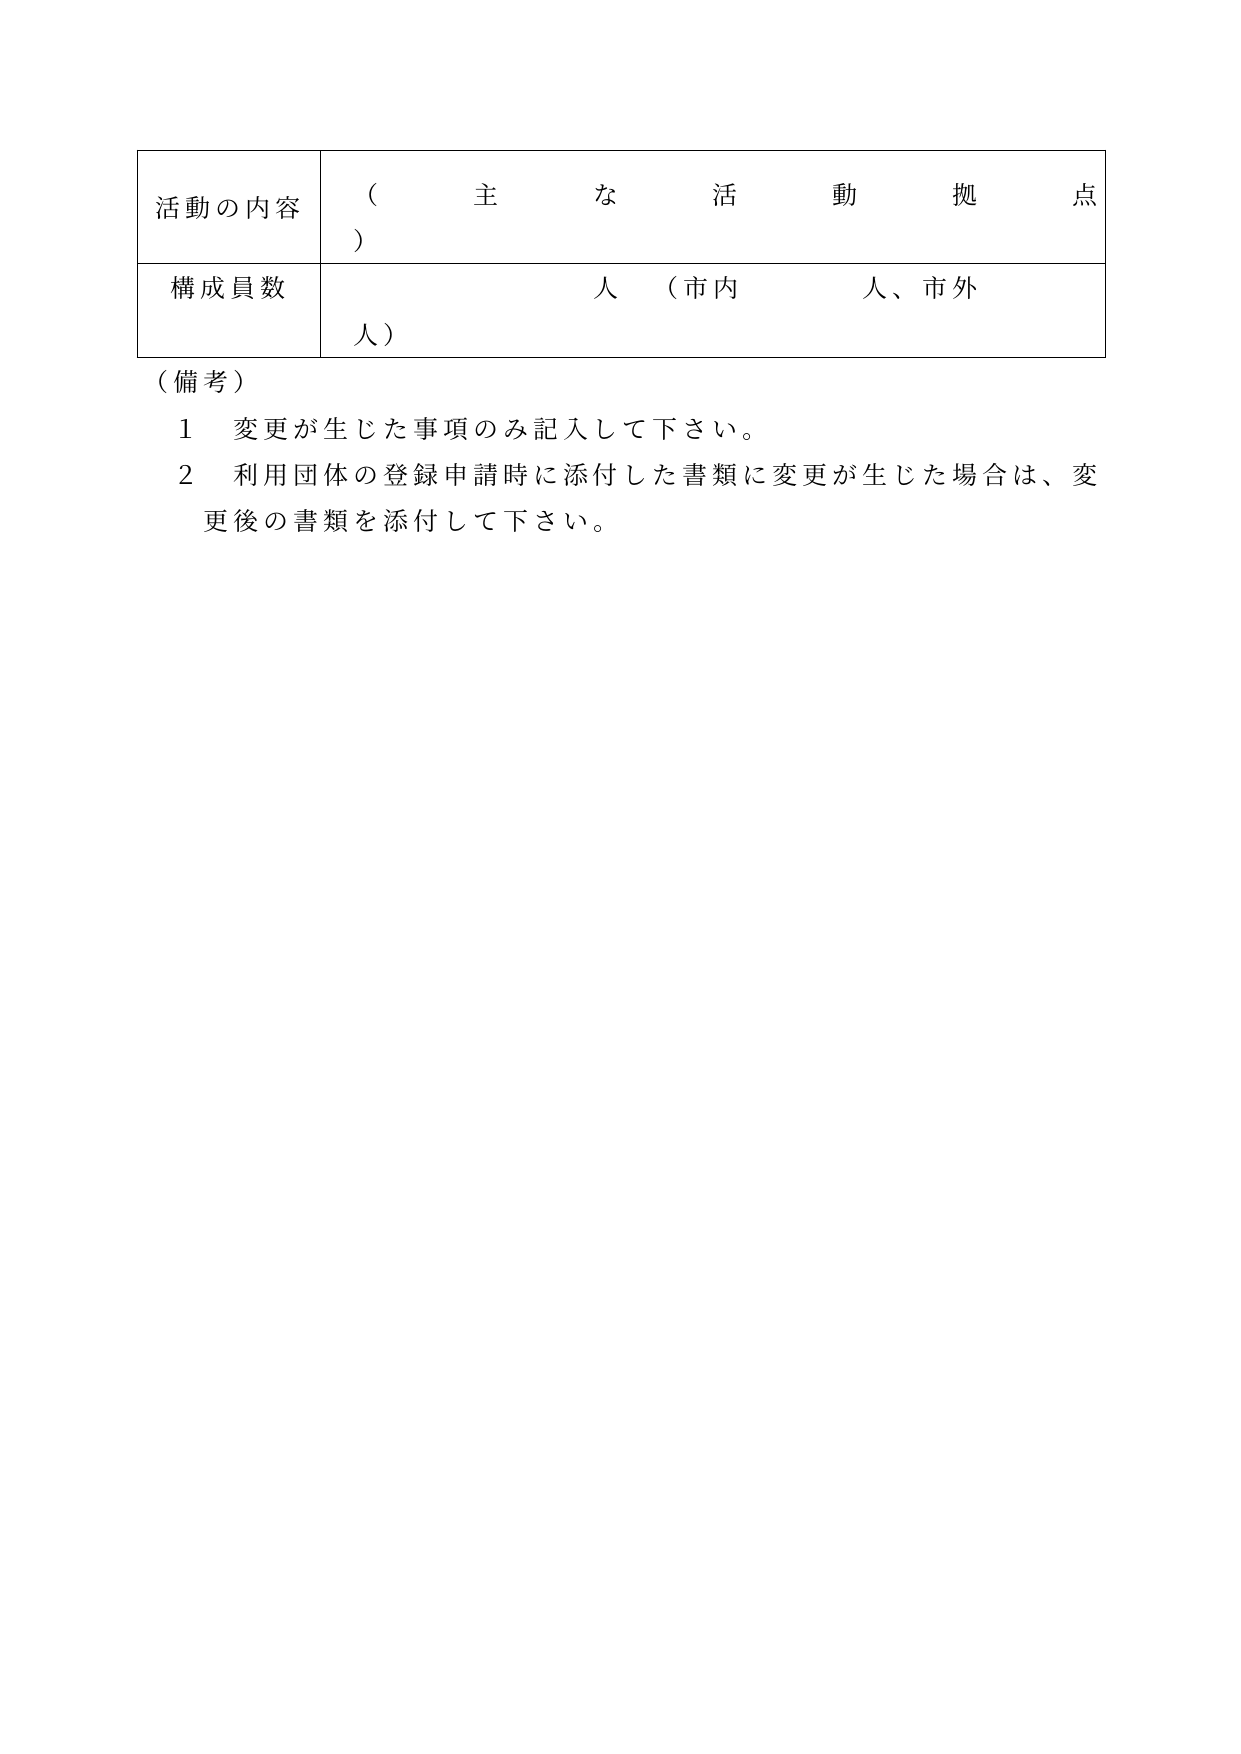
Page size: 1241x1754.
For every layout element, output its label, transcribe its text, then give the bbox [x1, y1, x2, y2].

text １ 変更が生じた事項のみ記入して下さい。 [173, 404, 1103, 450]
text （備考） [143, 358, 1103, 404]
text ２ 利用団体の登録申請時に添付した書類に変更が生じた場合は、変更後の書類を添付して下さい。 [173, 450, 1103, 543]
table_cell （主な活動拠点 ） [321, 151, 1105, 263]
table_cell 人 （市内 人、市外 人） [321, 264, 1105, 357]
table_cell 活動の内容 [138, 151, 320, 263]
table_cell 構成員数 [138, 264, 320, 357]
